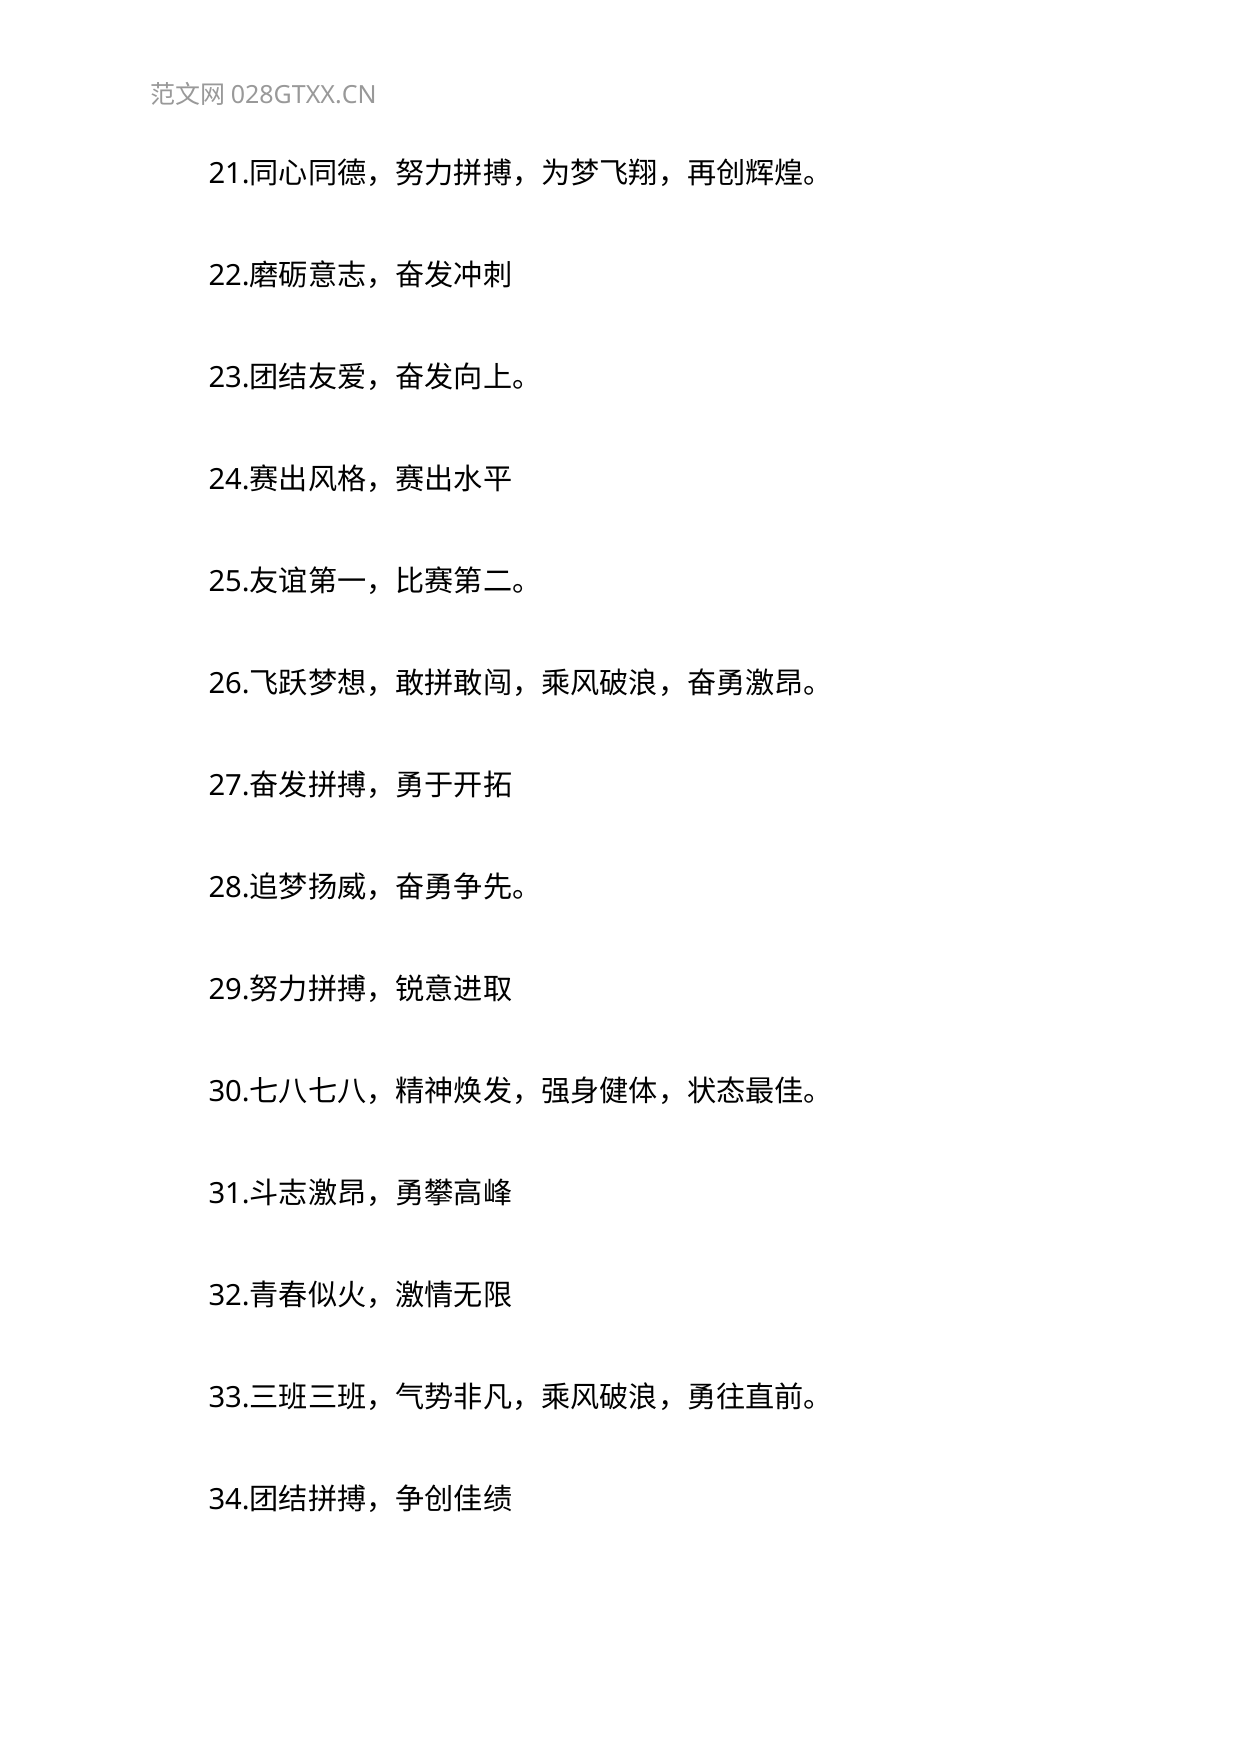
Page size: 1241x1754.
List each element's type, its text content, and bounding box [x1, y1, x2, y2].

text 34.团结拼搏，争创佳绩 [150, 1476, 1090, 1518]
text 32.青春似火，激情无限 [150, 1272, 1090, 1314]
text 26.飞跃梦想，敢拼敢闯，乘风破浪，奋勇激昂。 [150, 660, 1090, 702]
text 23.团结友爱，奋发向上。 [150, 354, 1090, 396]
text 30.七八七八，精神焕发，强身健体，状态最佳。 [150, 1068, 1090, 1110]
text 31.斗志激昂，勇攀高峰 [150, 1170, 1090, 1212]
text 21.同心同德，努力拼搏，为梦飞翔，再创辉煌。 [150, 150, 1090, 192]
text 24.赛出风格，赛出水平 [150, 456, 1090, 498]
text 25.友谊第一，比赛第二。 [150, 558, 1090, 600]
text 33.三班三班，气势非凡，乘风破浪，勇往直前。 [150, 1374, 1090, 1416]
text 28.追梦扬威，奋勇争先。 [150, 864, 1090, 906]
text 27.奋发拼搏，勇于开拓 [150, 762, 1090, 804]
text 22.磨砺意志，奋发冲刺 [150, 252, 1090, 294]
text 29.努力拼搏，锐意进取 [150, 966, 1090, 1008]
